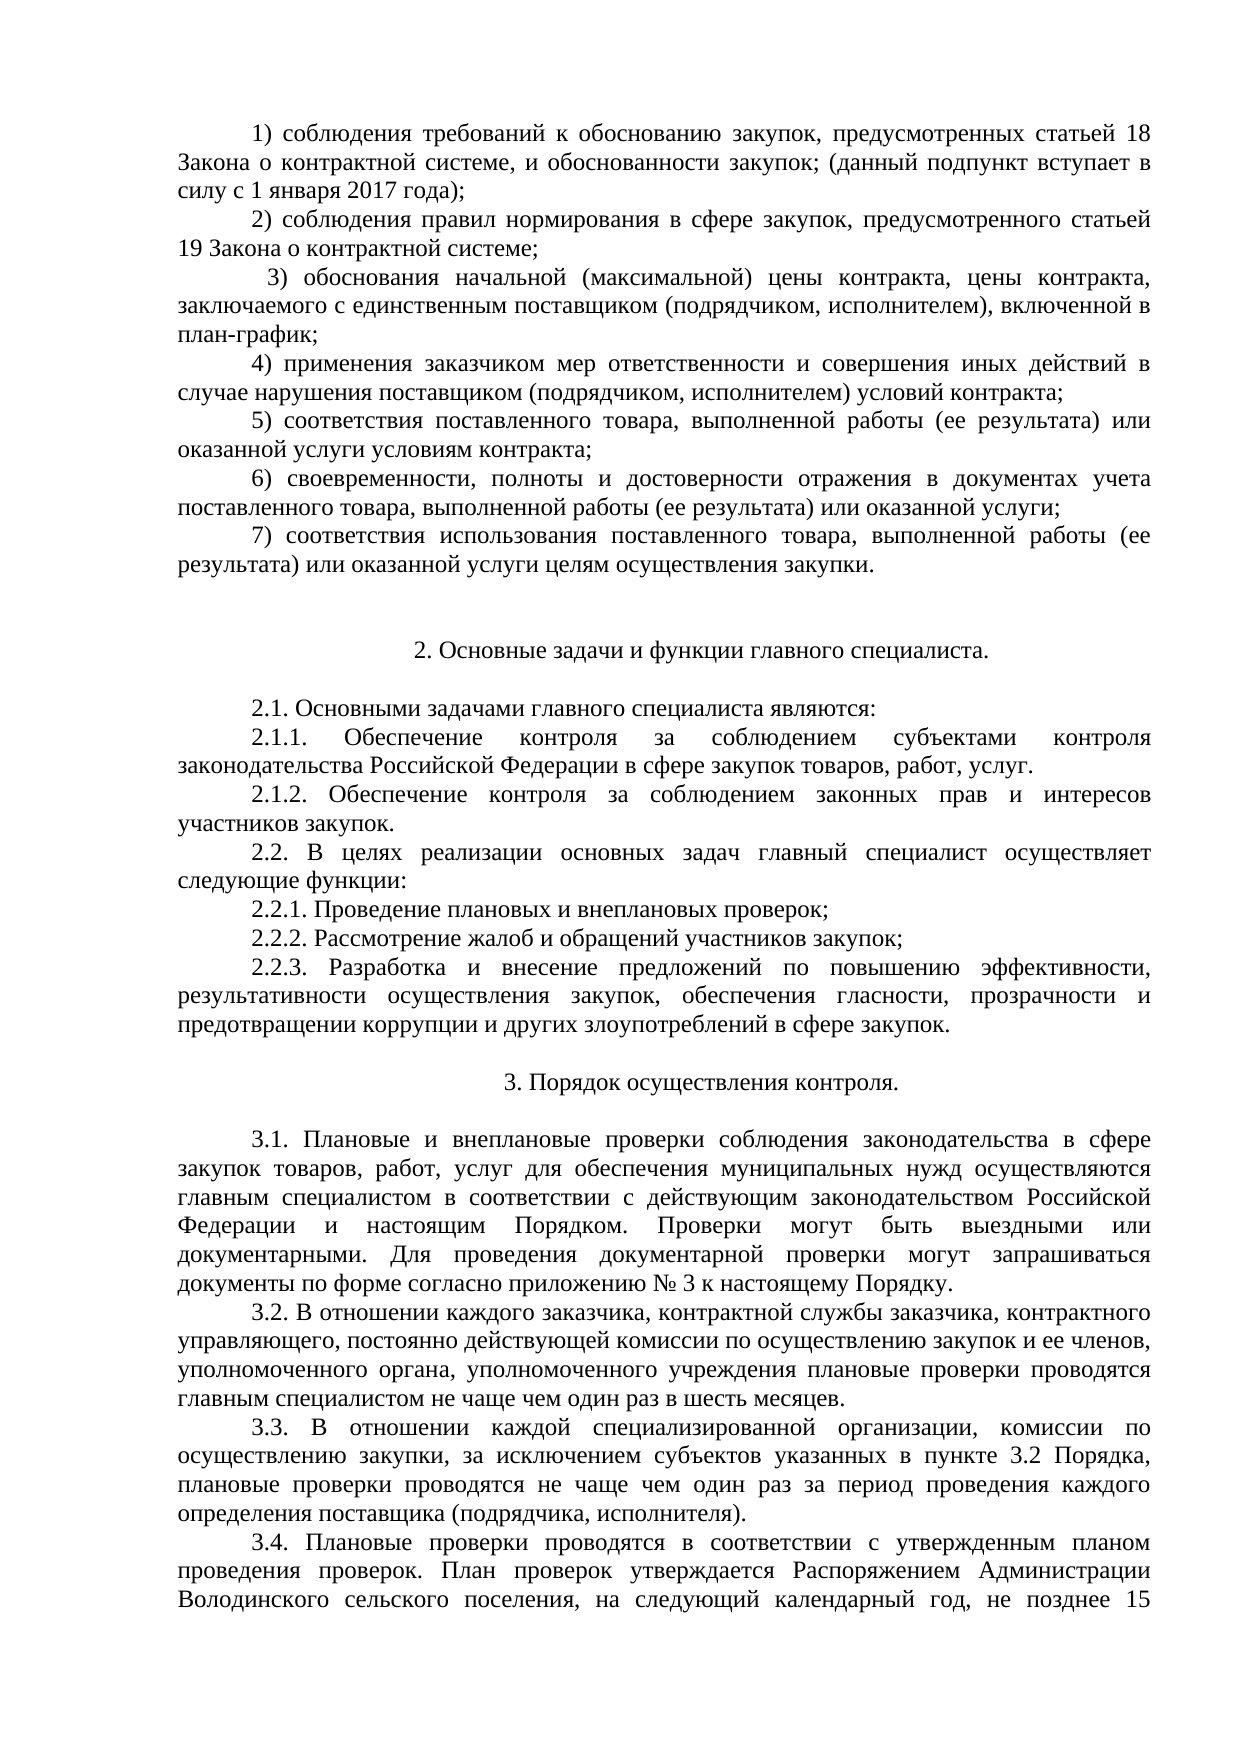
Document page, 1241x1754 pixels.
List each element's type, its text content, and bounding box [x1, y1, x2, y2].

text 2. Основные задачи и функции главного специалиста. [177, 636, 1152, 664]
text 3) обоснования начальной (максимальной) цены контракта, цены контракта, заключаемого с единственным поставщиком (подрядчиком, исполнителем), включенной в план-график; [177, 262, 1152, 348]
text 2.1.1. Обеспечение контроля за соблюдением субъектами контроля законодательства Российской Федерации в сфере закупок товаров, работ, услуг. [177, 722, 1152, 779]
text 2.2.1. Проведение плановых и внеплановых проверок; [177, 894, 1152, 923]
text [177, 1527, 1152, 1613]
text 6) своевременности, полноты и достоверности отражения в документах учета поставленного товара, выполненной работы (ее результата) или оказанной услуги; [177, 463, 1152, 521]
text 5) соответствия поставленного товара, выполненной работы (ее результата) или оказанной услуги условиям контракта; [177, 406, 1152, 463]
text 1) соблюдения требований к обоснованию закупок, предусмотренных статьей 18 Закона о контрактной системе, и обоснованности закупок; (данный подпункт вступает в силу с 1 января 2017 года); [177, 118, 1152, 204]
text 2.2.3. Разработка и внесение предложений по повышению эффективности, результативности осуществления закупок, обеспечения гласности, прозрачности и предотвращении коррупции и других злоупотреблений в сфере закупок. [177, 952, 1152, 1038]
text 2) соблюдения правил нормирования в сфере закупок, предусмотренного статьей 19 Закона о контрактной системе; [177, 204, 1152, 262]
text 2.1.2. Обеспечение контроля за соблюдением законных прав и интересов участников закупок. [177, 779, 1152, 837]
text 2.1. Основными задачами главного специалиста являются: [177, 693, 1152, 722]
text 2.2. В целях реализации основных задач главный специалист осуществляет следующие функции: [177, 837, 1152, 894]
text 3.2. В отношении каждого заказчика, контрактной службы заказчика, контрактного управляющего, постоянно действующей комиссии по осуществлению закупок и ее членов, уполномоченного органа, уполномоченного учреждения плановые проверки проводятся главным специалистом не чаще чем один раз в шесть месяцев. [177, 1297, 1152, 1412]
text 3.3. В отношении каждой специализированной организации, комиссии по осуществлению закупки, за исключением субъектов указанных в пункте 3.2 Порядка, плановые проверки проводятся не чаще чем один раз за период проведения каждого определения поставщика (подрядчика, исполнителя). [177, 1412, 1152, 1527]
text 3.1. Плановые и внеплановые проверки соблюдения законодательства в сфере закупок товаров, работ, услуг для обеспечения муниципальных нужд осуществляются главным специалистом в соответствии с действующим законодательством Российской Федерации и настоящим Порядком. Проверки могут быть выездными или документарными. Для проведения документарной проверки могут запрашиваться документы по форме согласно приложению № 3 к настоящему Порядку. [177, 1124, 1152, 1297]
text 3. Порядок осуществления контроля. [177, 1067, 1152, 1096]
text 4) применения заказчиком мер ответственности и совершения иных действий в случае нарушения поставщиком (подрядчиком, исполнителем) условий контракта; [177, 348, 1152, 406]
text 7) соответствия использования поставленного товара, выполненной работы (ее результата) или оказанной услуги целям осуществления закупки. [177, 521, 1152, 578]
text 2.2.2. Рассмотрение жалоб и обращений участников закупок; [177, 923, 1152, 952]
